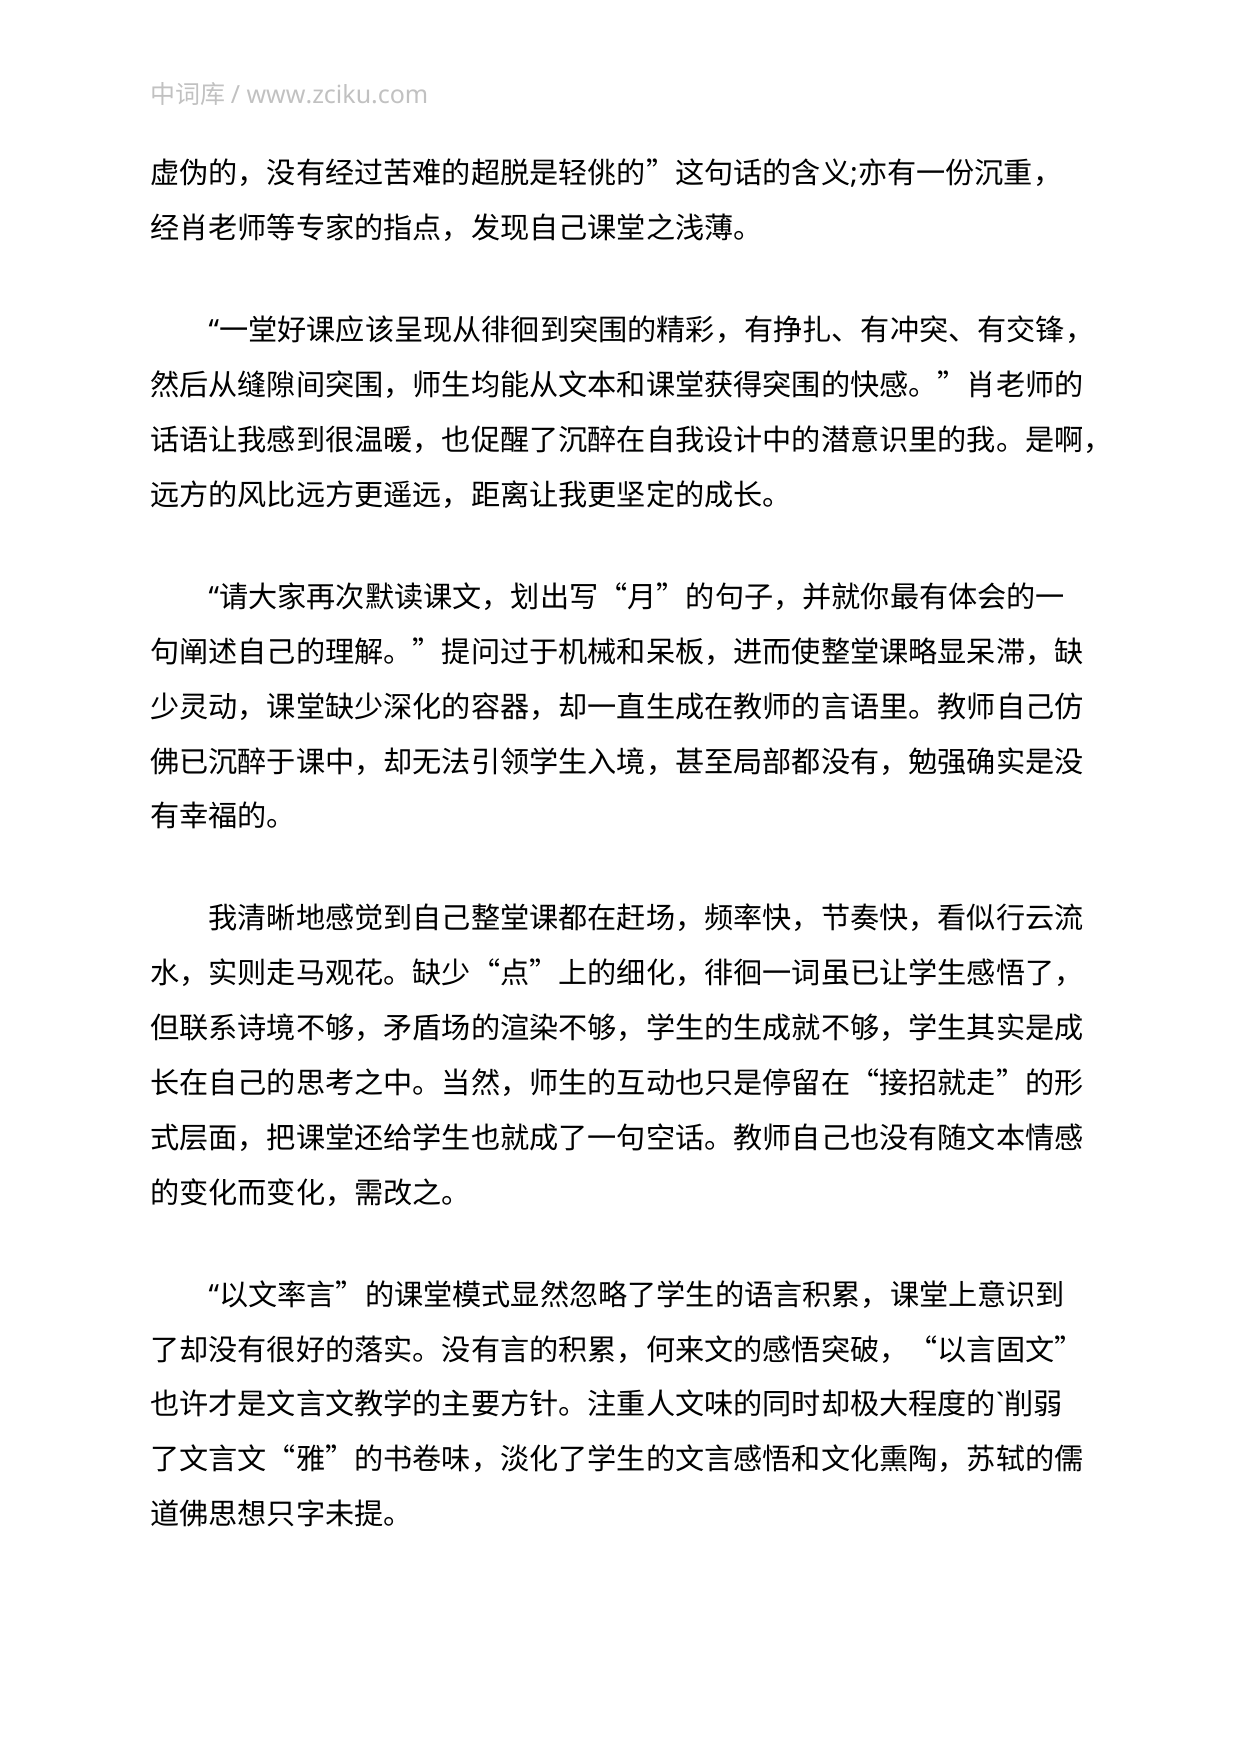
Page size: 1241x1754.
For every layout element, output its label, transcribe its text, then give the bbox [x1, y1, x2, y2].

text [150, 150, 1090, 247]
text “以文率言”的课堂模式显然忽略了学生的语言积累，课堂上意识到了却没有很好的落实。没有言的积累，何来文的感悟突破，“以言固文”也许才是文言文教学的主要方针。注重人文味的同时却极大程度的`削弱了文言文“雅”的书卷味，淡化了学生的文言感悟和文化熏陶，苏轼的儒道佛思想只字未提。 [150, 1271, 1090, 1533]
text “一堂好课应该呈现从徘徊到突围的精彩，有挣扎、有冲突、有交锋，然后从缝隙间突围，师生均能从文本和课堂获得突围的快感。”肖老师的话语让我感到很温暖，也促醒了沉醉在自我设计中的潜意识里的我。是啊，远方的风比远方更遥远，距离让我更坚定的成长。 [150, 307, 1090, 514]
text “请大家再次默读课文，划出写“月”的句子，并就你最有体会的一句阐述自己的理解。”提问过于机械和呆板，进而使整堂课略显呆滞，缺少灵动，课堂缺少深化的容器，却一直生成在教师的言语里。教师自己仿佛已沉醉于课中，却无法引领学生入境，甚至局部都没有，勉强确实是没有幸福的。 [150, 573, 1090, 835]
text 我清晰地感觉到自己整堂课都在赶场，频率快，节奏快，看似行云流水，实则走马观花。缺少“点”上的细化，徘徊一词虽已让学生感悟了，但联系诗境不够，矛盾场的渲染不够，学生的生成就不够，学生其实是成长在自己的思考之中。当然，师生的互动也只是停留在“接招就走”的形式层面，把课堂还给学生也就成了一句空话。教师自己也没有随文本情感的变化而变化，需改之。 [150, 895, 1090, 1212]
